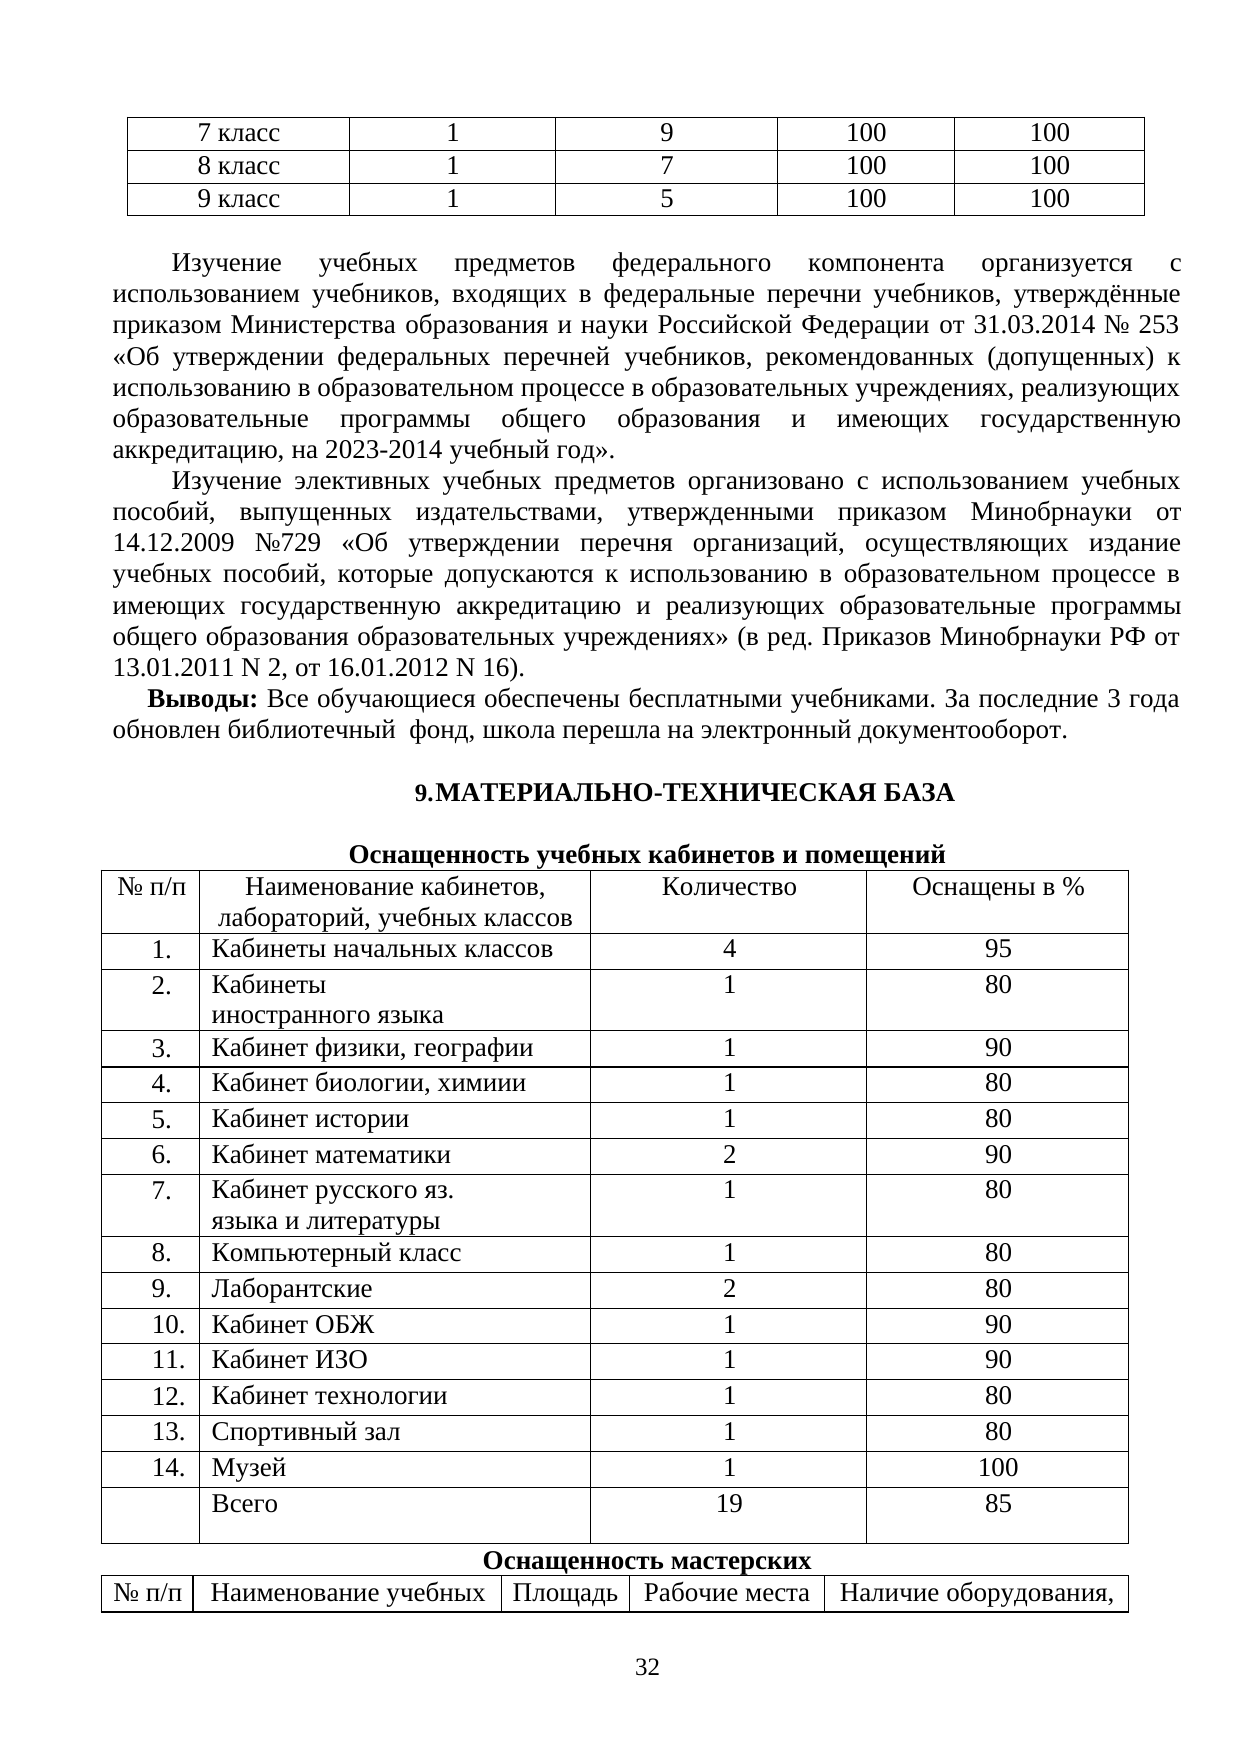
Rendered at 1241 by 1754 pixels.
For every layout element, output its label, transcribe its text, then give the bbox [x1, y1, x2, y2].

table_cell 12. [102, 1380, 199, 1415]
table_cell 100 [955, 151, 1144, 182]
table_cell 1 [591, 1309, 866, 1343]
table_header 7 класс [128, 118, 349, 149]
table_cell 1 [350, 151, 555, 182]
table_cell 5 [556, 184, 777, 215]
table_cell Кабинет технологии [200, 1380, 590, 1415]
table_cell 95 [867, 934, 1128, 968]
table_cell 2. [102, 970, 199, 1030]
table_cell 80 [867, 1103, 1128, 1138]
table_cell 13. [102, 1416, 199, 1451]
table_cell Кабинет ОБЖ [200, 1309, 590, 1343]
table_header 100 [778, 118, 954, 149]
table_header 9 [556, 118, 777, 149]
table_cell 2 [591, 1273, 866, 1307]
table_cell 100 [778, 184, 954, 215]
subtitle МАТЕРИАЛЬНО-ТЕХНИЧЕСКАЯ БАЗА [414, 776, 1205, 807]
table_cell Кабинет физики, географии [200, 1031, 590, 1066]
table_cell 90 [867, 1344, 1128, 1379]
table_cell 14. [102, 1452, 199, 1487]
text Выводы: Все обучающиеся обеспечены бесплатными учебниками. За последние 3 года обновлен библиотечный фонд, школа перешла на электронный документооборот. [112, 682, 1181, 744]
table_cell 10. [102, 1309, 199, 1343]
table_cell 100 [867, 1452, 1128, 1487]
subtitle Оснащенность мастерских [219, 1544, 1076, 1575]
table_cell Музей [200, 1452, 590, 1487]
table_header Количество [591, 871, 866, 933]
table_cell 6. [102, 1139, 199, 1174]
table_cell Спортивный зал [200, 1416, 590, 1451]
table_header Рабочие места [630, 1576, 824, 1611]
table_header 100 [955, 118, 1144, 149]
table_cell 1 [591, 1068, 866, 1102]
table_cell Кабинет биологии, химиии [200, 1068, 590, 1102]
table_cell [102, 1488, 199, 1543]
table_cell 7 [556, 151, 777, 182]
table_cell 4. [102, 1068, 199, 1102]
table_cell 1 [591, 1031, 866, 1066]
table_cell 80 [867, 1175, 1128, 1236]
table_cell 80 [867, 1068, 1128, 1102]
table_cell Кабинет математики [200, 1139, 590, 1174]
table_cell 1 [591, 1452, 866, 1487]
table_header Наименование учебных [194, 1576, 501, 1611]
table_cell 100 [955, 184, 1144, 215]
table_cell Лаборантские [200, 1273, 590, 1307]
table_cell 90 [867, 1139, 1128, 1174]
table_cell 19 [591, 1488, 866, 1543]
table_cell 1 [591, 1344, 866, 1379]
table_cell 3. [102, 1031, 199, 1066]
table_header № п/п [102, 1576, 192, 1611]
table_cell 80 [867, 1237, 1128, 1272]
table_cell 1 [591, 1237, 866, 1272]
table_cell 1. [102, 934, 199, 968]
table_cell 8. [102, 1237, 199, 1272]
table_cell 1 [591, 1103, 866, 1138]
table_cell Кабинет русского яз. языка и литературы [200, 1175, 590, 1236]
table_cell 80 [867, 1416, 1128, 1451]
table_cell 1 [591, 1416, 866, 1451]
table_cell 11. [102, 1344, 199, 1379]
table_cell 1 [591, 1380, 866, 1415]
table_header 1 [350, 118, 555, 149]
text «Об утверждении федеральных перечней учебников, рекомендованных (допущенных) к использованию в образовательном процессе в образовательных учреждениях, реализующих образовательные программы общего образования и имеющих государственную аккредитацию, на 2023-2014 учебный год». [112, 339, 1181, 464]
table_cell 1 [591, 970, 866, 1030]
table_header Наименование кабинетов, лабораторий, учебных классов [200, 871, 590, 933]
table_header Наличие оборудования, [825, 1576, 1128, 1611]
text Изучение учебных предметов федерального компонента организуется с использованием учебников, входящих в федеральные перечни учебников, утверждённые приказом Министерства образования и науки Российской Федерации от 31.03.2014 № 253 [112, 246, 1182, 339]
table_cell Кабинеты иностранного языка [200, 970, 590, 1030]
table_cell Кабинет истории [200, 1103, 590, 1138]
table_cell 80 [867, 1380, 1128, 1415]
table_header № п/п [102, 871, 199, 933]
table_cell 85 [867, 1488, 1128, 1543]
table_cell 80 [867, 1273, 1128, 1307]
table_cell 80 [867, 970, 1128, 1030]
table_cell 7. [102, 1175, 199, 1236]
table_cell 90 [867, 1309, 1128, 1343]
table_cell 5. [102, 1103, 199, 1138]
table_cell 2 [591, 1139, 866, 1174]
table_cell Всего [200, 1488, 590, 1543]
table_cell 1 [591, 1175, 866, 1236]
table_cell Кабинеты начальных классов [200, 934, 590, 968]
table_cell Компьютерный класс [200, 1237, 590, 1272]
table_cell Кабинет ИЗО [200, 1344, 590, 1379]
table_cell 100 [778, 151, 954, 182]
table_cell 9. [102, 1273, 199, 1307]
table_cell 1 [350, 184, 555, 215]
table_cell 4 [591, 934, 866, 968]
table_cell 90 [867, 1031, 1128, 1066]
table_header Площадь [502, 1576, 629, 1611]
table_cell 8 класс [128, 151, 349, 182]
table_header Оснащены в % [867, 871, 1128, 933]
table_cell 9 класс [128, 184, 349, 215]
text Оснащенность учебных кабинетов и помещений [218, 838, 1075, 869]
text Изучение элективных учебных предметов организовано с использованием учебных пособий, выпущенных издательствами, утвержденными приказом Минобрнауки от 14.12.2009 №729 «Об утверждении перечня организаций, осуществляющих издание учебных пособий, которые допускаются к использованию в образовательном процессе в имеющих государственную аккредитацию и реализующих образовательные программы общего образования образовательных учреждениях» (в ред. Приказов Минобрнауки РФ от 13.01.2011 N 2, от 16.01.2012 N 16). [112, 464, 1181, 682]
